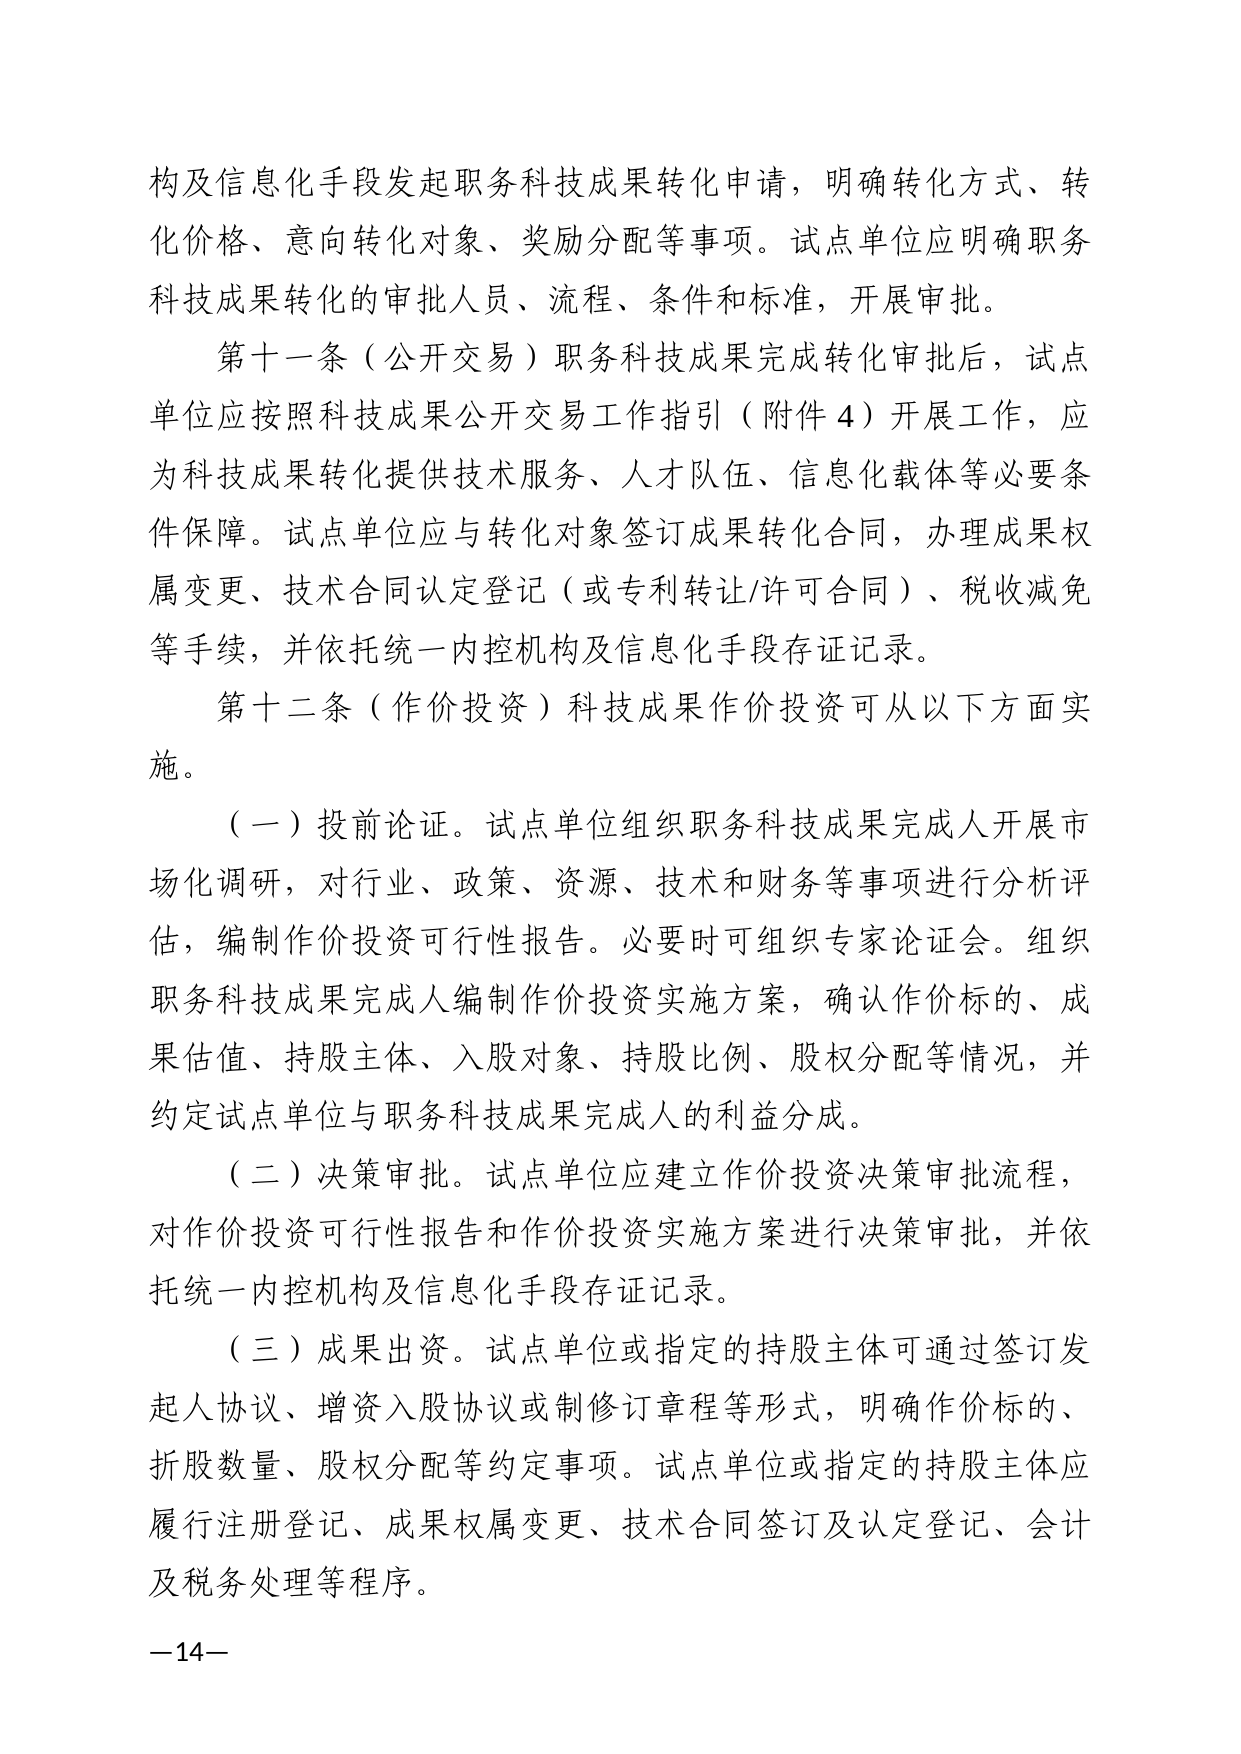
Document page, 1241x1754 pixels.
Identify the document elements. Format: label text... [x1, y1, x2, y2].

text 第十二条（作价投资）科技成果作价投资可从以下方面实施。 [148, 673, 1093, 789]
text （三）成果出资。试点单位或指定的持股主体可通过签订发起人协议、增资入股协议或制修订章程等形式，明确作价标的、折股数量、股权分配等约定事项。试点单位或指定的持股主体应履行注册登记、成果权属变更、技术合同签订及认定登记、会计及税务处理等程序。 [148, 1314, 1093, 1606]
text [148, 148, 1093, 323]
text 第十一条（公开交易）职务科技成果完成转化审批后，试点单位应按照科技成果公开交易工作指引（附件4）开展工作，应为科技成果转化提供技术服务、人才队伍、信息化载体等必要条件保障。试点单位应与转化对象签订成果转化合同，办理成果权属变更、技术合同认定登记（或专利转让/许可合同）、税收减免等手续，并依托统一内控机构及信息化手段存证记录。 [148, 323, 1093, 673]
text （二）决策审批。试点单位应建立作价投资决策审批流程，对作价投资可行性报告和作价投资实施方案进行决策审批，并依托统一内控机构及信息化手段存证记录。 [148, 1139, 1093, 1314]
text （一）投前论证。试点单位组织职务科技成果完成人开展市场化调研，对行业、政策、资源、技术和财务等事项进行分析评估，编制作价投资可行性报告。必要时可组织专家论证会。组织职务科技成果完成人编制作价投资实施方案，确认作价标的、成果估值、持股主体、入股对象、持股比例、股权分配等情况，并约定试点单位与职务科技成果完成人的利益分成。 [148, 789, 1093, 1139]
